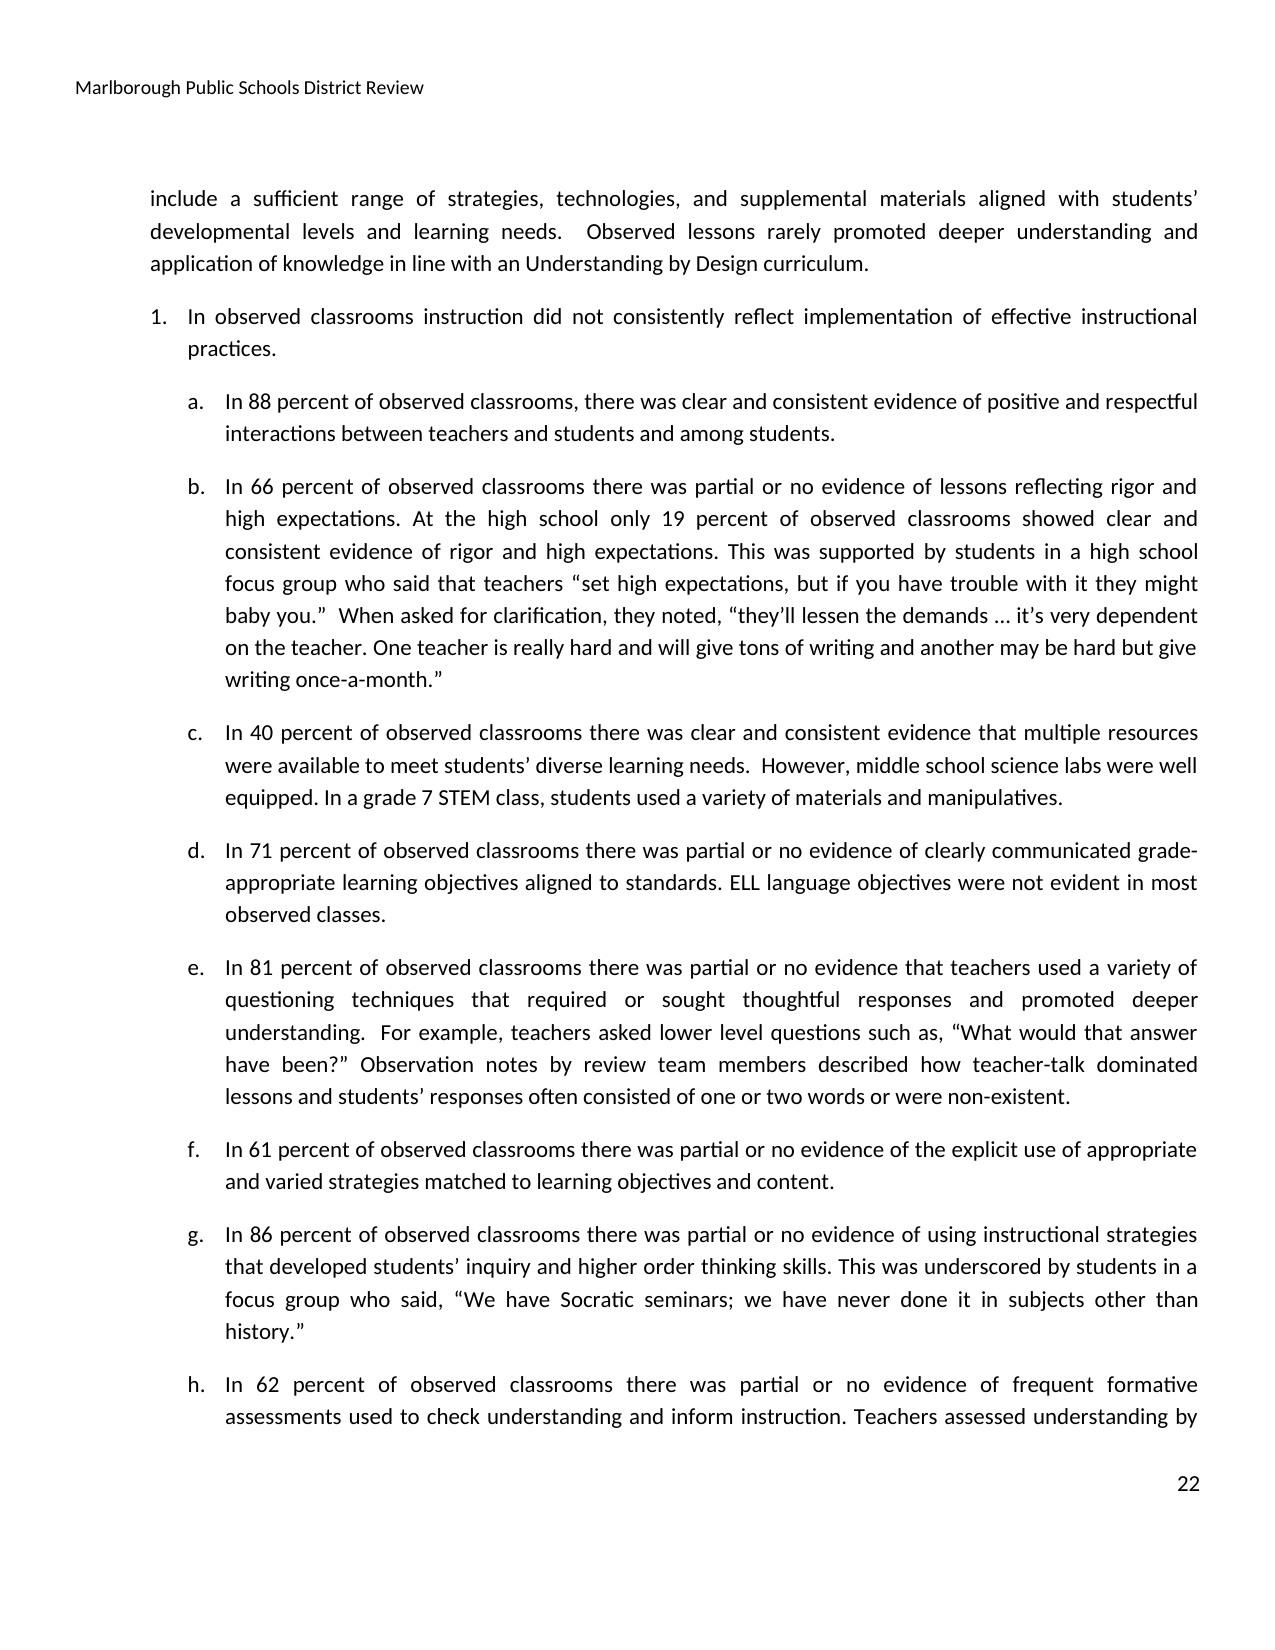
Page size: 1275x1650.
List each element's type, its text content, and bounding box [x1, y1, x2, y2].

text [75, 184, 1200, 277]
text b. In 66 percent of observed classrooms there was partial or no evidence of lessons reflecting rigor and high expectations. At the high school only 19 percent of observed classrooms showed clear and consistent evidence of rigor and high expectations. This was supported by students in a high school focus group who said that teachers “set high expectations, but if you have trouble with it they might baby you.” When asked for clarification, they noted, “they’ll lessen the demands … it’s very dependent on the teacher. One teacher is really hard and will give tons of writing and another may be hard but give writing once-a-month.” [75, 472, 1200, 693]
text c. In 40 percent of observed classrooms there was clear and consistent evidence that multiple resources were available to meet students’ diverse learning needs. However, middle school science labs were well equipped. In a grade 7 STEM class, students used a variety of materials and manipulatives. [75, 718, 1200, 811]
text g. In 86 percent of observed classrooms there was partial or no evidence of using instructional strategies that developed students’ inquiry and higher order thinking skills. This was underscored by students in a focus group who said, “We have Socratic seminars; we have never done it in subjects other than history.” [75, 1220, 1200, 1345]
text 1. In observed classrooms instruction did not consistently reflect implementation of effective instructional practices. [75, 302, 1200, 362]
text a. In 88 percent of observed classrooms, there was clear and consistent evidence of positive and respectful interactions between teachers and students and among students. [75, 387, 1200, 447]
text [75, 1370, 1200, 1430]
text e. In 81 percent of observed classrooms there was partial or no evidence that teachers used a variety of questioning techniques that required or sought thoughtful responses and promoted deeper understanding. For example, teachers asked lower level questions such as, “What would that answer have been?” Observation notes by review team members described how teacher-talk dominated lessons and students’ responses often consisted of one or two words or were non-existent. [75, 953, 1200, 1110]
text d. In 71 percent of observed classrooms there was partial or no evidence of clearly communicated grade-appropriate learning objectives aligned to standards. ELL language objectives were not evident in most observed classes. [75, 836, 1200, 928]
text f. In 61 percent of observed classrooms there was partial or no evidence of the explicit use of appropriate and varied strategies matched to learning objectives and content. [75, 1135, 1200, 1195]
